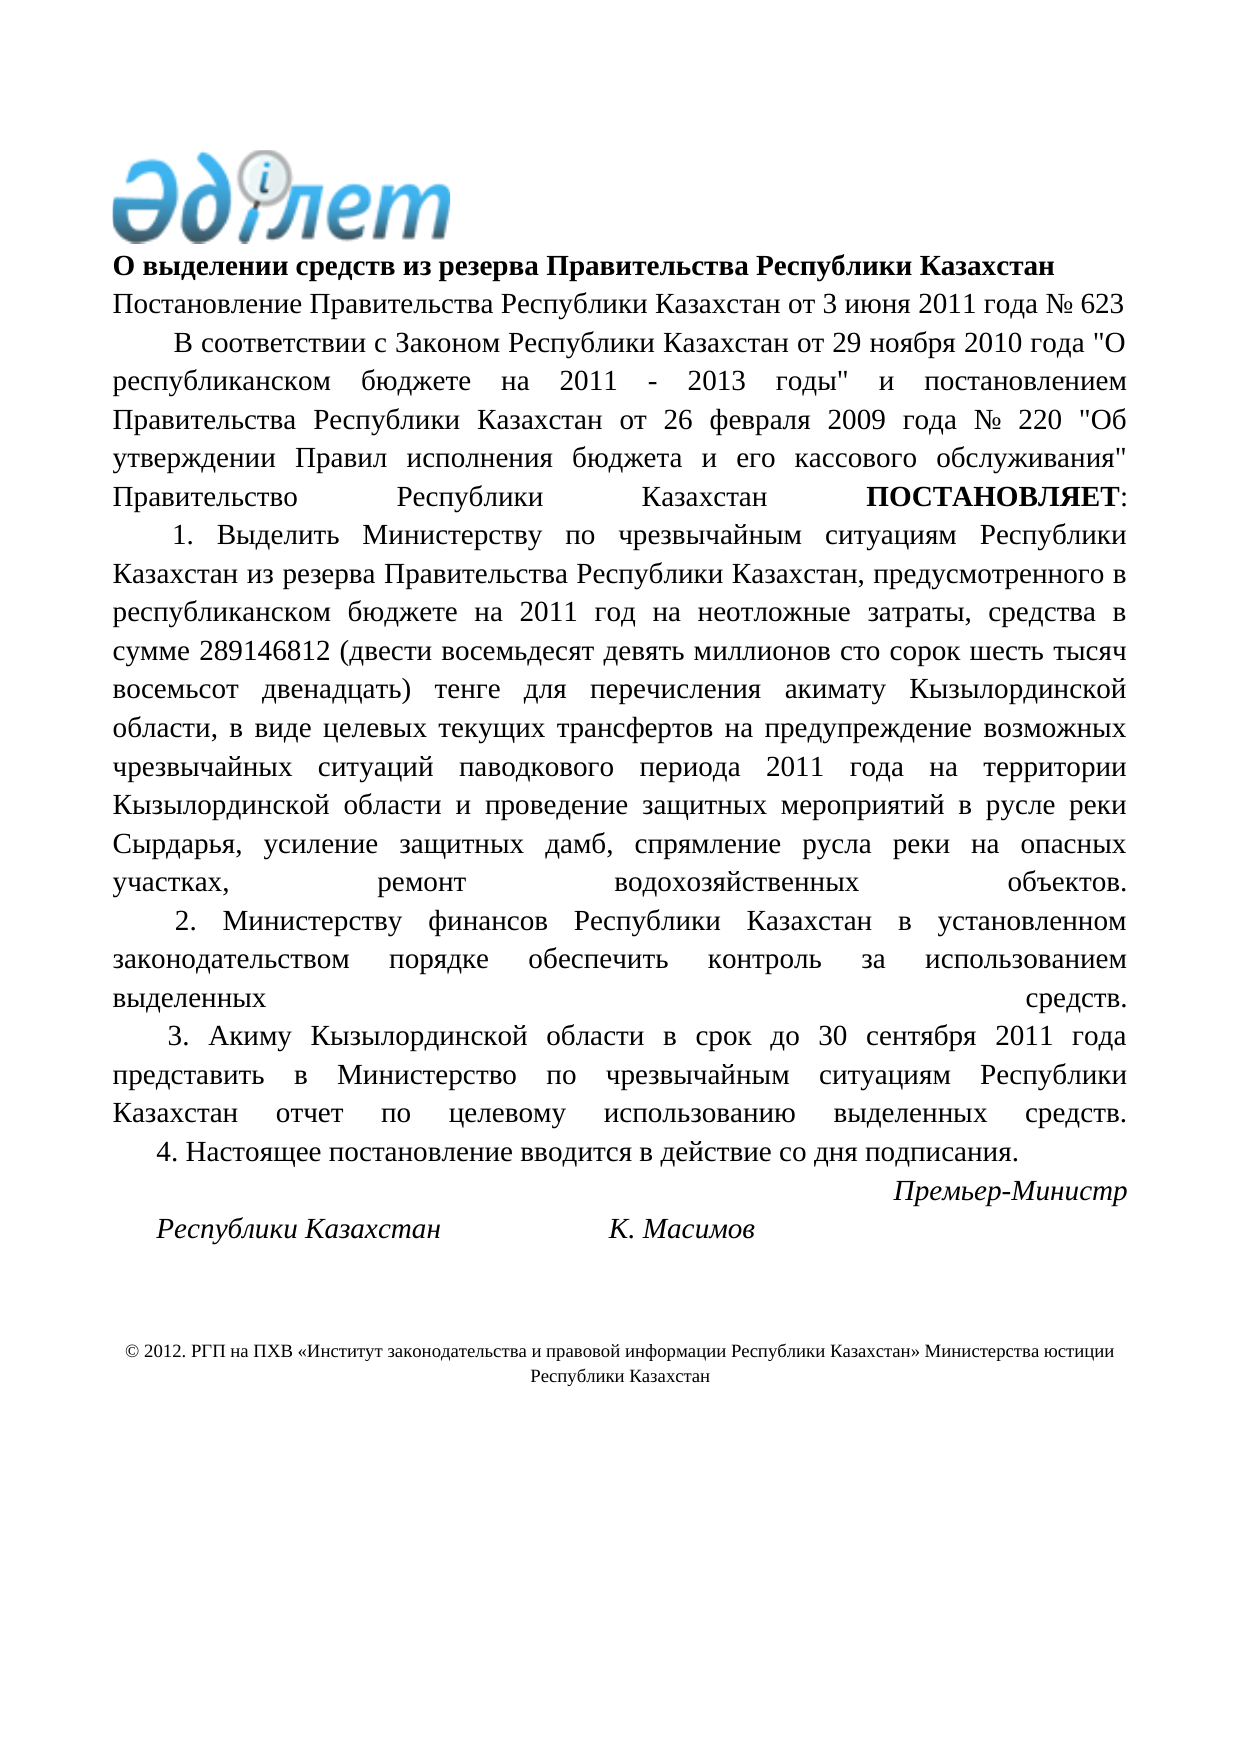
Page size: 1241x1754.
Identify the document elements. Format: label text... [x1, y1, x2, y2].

text © 2012. РГП на ПХВ «Институт законодательства и правовой информации Республики Казахстан» Министерства юстиции Республики Казахстан [112, 1340, 1128, 1387]
text В соответствии с Законом Республики Казахстан от 29 ноября 2010 года "О республиканском бюджете на 2011 - 2013 годы" и постановлением Правительства Республики Казахстан от 26 февраля 2009 года № 220 "Об утверждении Правил исполнения бюджета и его кассового обслуживания" Правительство Республики Казахстан ПОСТАНОВЛЯЕТ: 1. Выделить Министерству по чрезвычайным ситуациям Республики Казахстан из резерва Правительства Республики Казахстан, предусмотренного в республиканском бюджете на 2011 год на неотложные затраты, средства в сумме 289146812 (двести восемьдесят девять миллионов сто сорок шесть тысяч восемьсот двенадцать) тенге для перечисления акимату Кызылординской области, в виде целевых текущих трансфертов на предупреждение возможных чрезвычайных ситуаций паводкового периода 2011 года на территории Кызылординской области и проведение защитных мероприятий в русле реки Сырдарья, усиление защитных дамб, спрямление русла реки на опасных участках, ремонт водохозяйственных объектов. 2. Министерству финансов Республики Казахстан в установленном законодательством порядке обеспечить контроль за использованием выделенных средств. 3. Акиму Кызылординской области в срок до 30 сентября 2011 года представить в Министерство по чрезвычайным ситуациям Республики Казахстан отчет по целевому использованию выделенных средств. 4. Настоящее постановление вводится в действие со дня подписания. [112, 325, 1128, 1168]
text Постановление Правительства Республики Казахстан от 3 июня 2011 года № 623 [112, 286, 1128, 320]
picture [112, 150, 451, 244]
text О выделении средств из резерва Правительства Республики Казахстан [112, 248, 1128, 281]
text Премьер-Министр Республики Казахстан К. Масимов [112, 1173, 1128, 1245]
